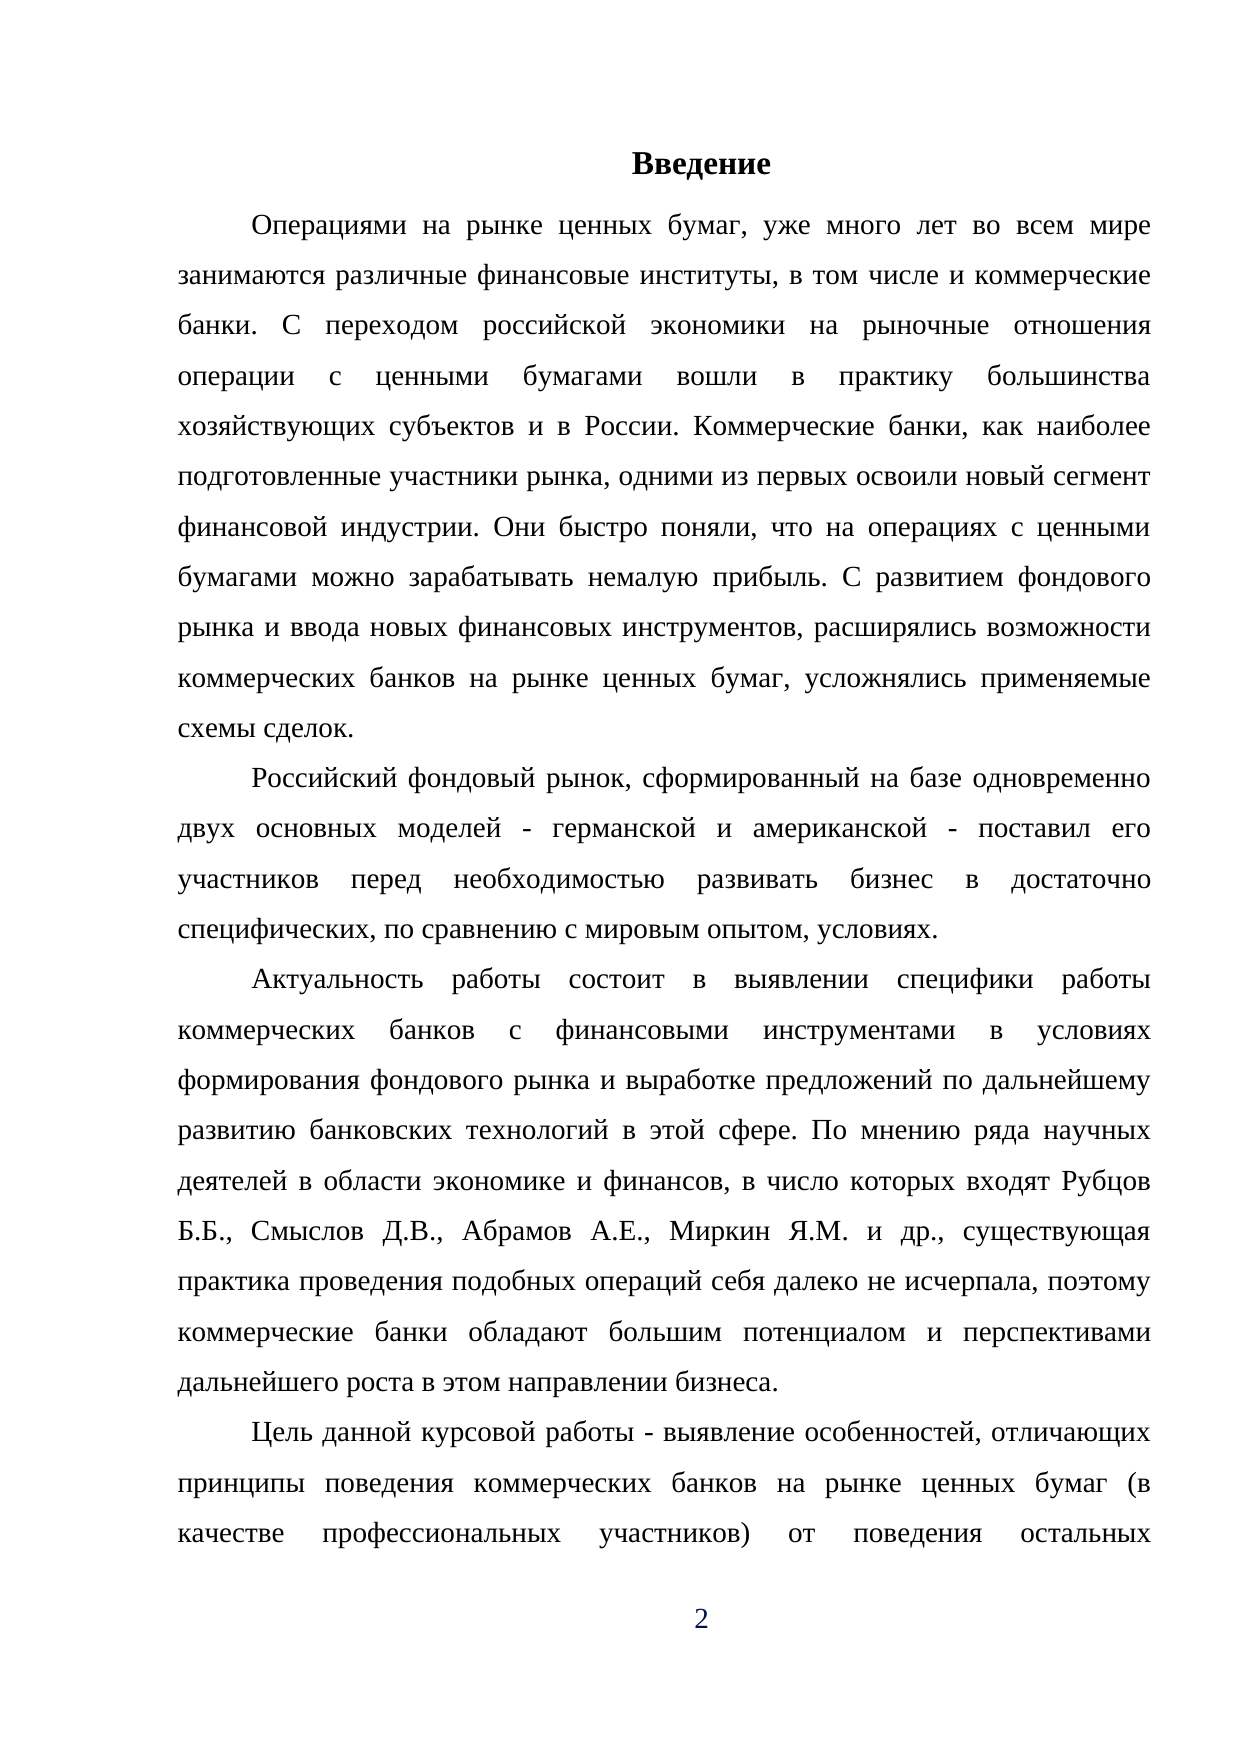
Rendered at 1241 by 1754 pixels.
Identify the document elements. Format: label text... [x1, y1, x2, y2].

text Российский фондовый рынок, сформированный на базе одновременно двух основных моделей - германской и американской - поставил его участников перед необходимостью развивать бизнес в достаточно специфических, по сравнению с мировым опытом, условиях. [177, 760, 1152, 945]
subtitle Введение [177, 143, 1152, 181]
text Актуальность работы состоит в выявлении специфики работы коммерческих банков с финансовыми инструментами в условиях формирования фондового рынка и выработке предложений по дальнейшему развитию банковских технологий в этой сфере. По мнению ряда научных деятелей в области экономике и финансов, в число которых входят Рубцов Б.Б., Смыслов Д.В., Абрамов А.Е., Миркин Я.М. и др., существующая практика проведения подобных операций себя далеко не исчерпала, поэтому коммерческие банки обладают большим потенциалом и перспективами дальнейшего роста в этом направлении бизнеса. [177, 962, 1152, 1398]
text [177, 1414, 1152, 1548]
text Операциями на рынке ценных бумаг, уже много лет во всем мире занимаются различные финансовые институты, в том числе и коммерческие банки. С переходом российской экономики на рыночные отношения операции с ценными бумагами вошли в практику большинства хозяйствующих субъектов и в России. Коммерческие банки, как наиболее подготовленные участники рынка, одними из первых освоили новый сегмент финансовой индустрии. Они быстро поняли, что на операциях с ценными бумагами можно зарабатывать немалую прибыль. С развитием фондового рынка и ввода новых финансовых инструментов, расширялись возможности коммерческих банков на рынке ценных бумаг, усложнялись применяемые схемы сделок. [177, 207, 1152, 743]
